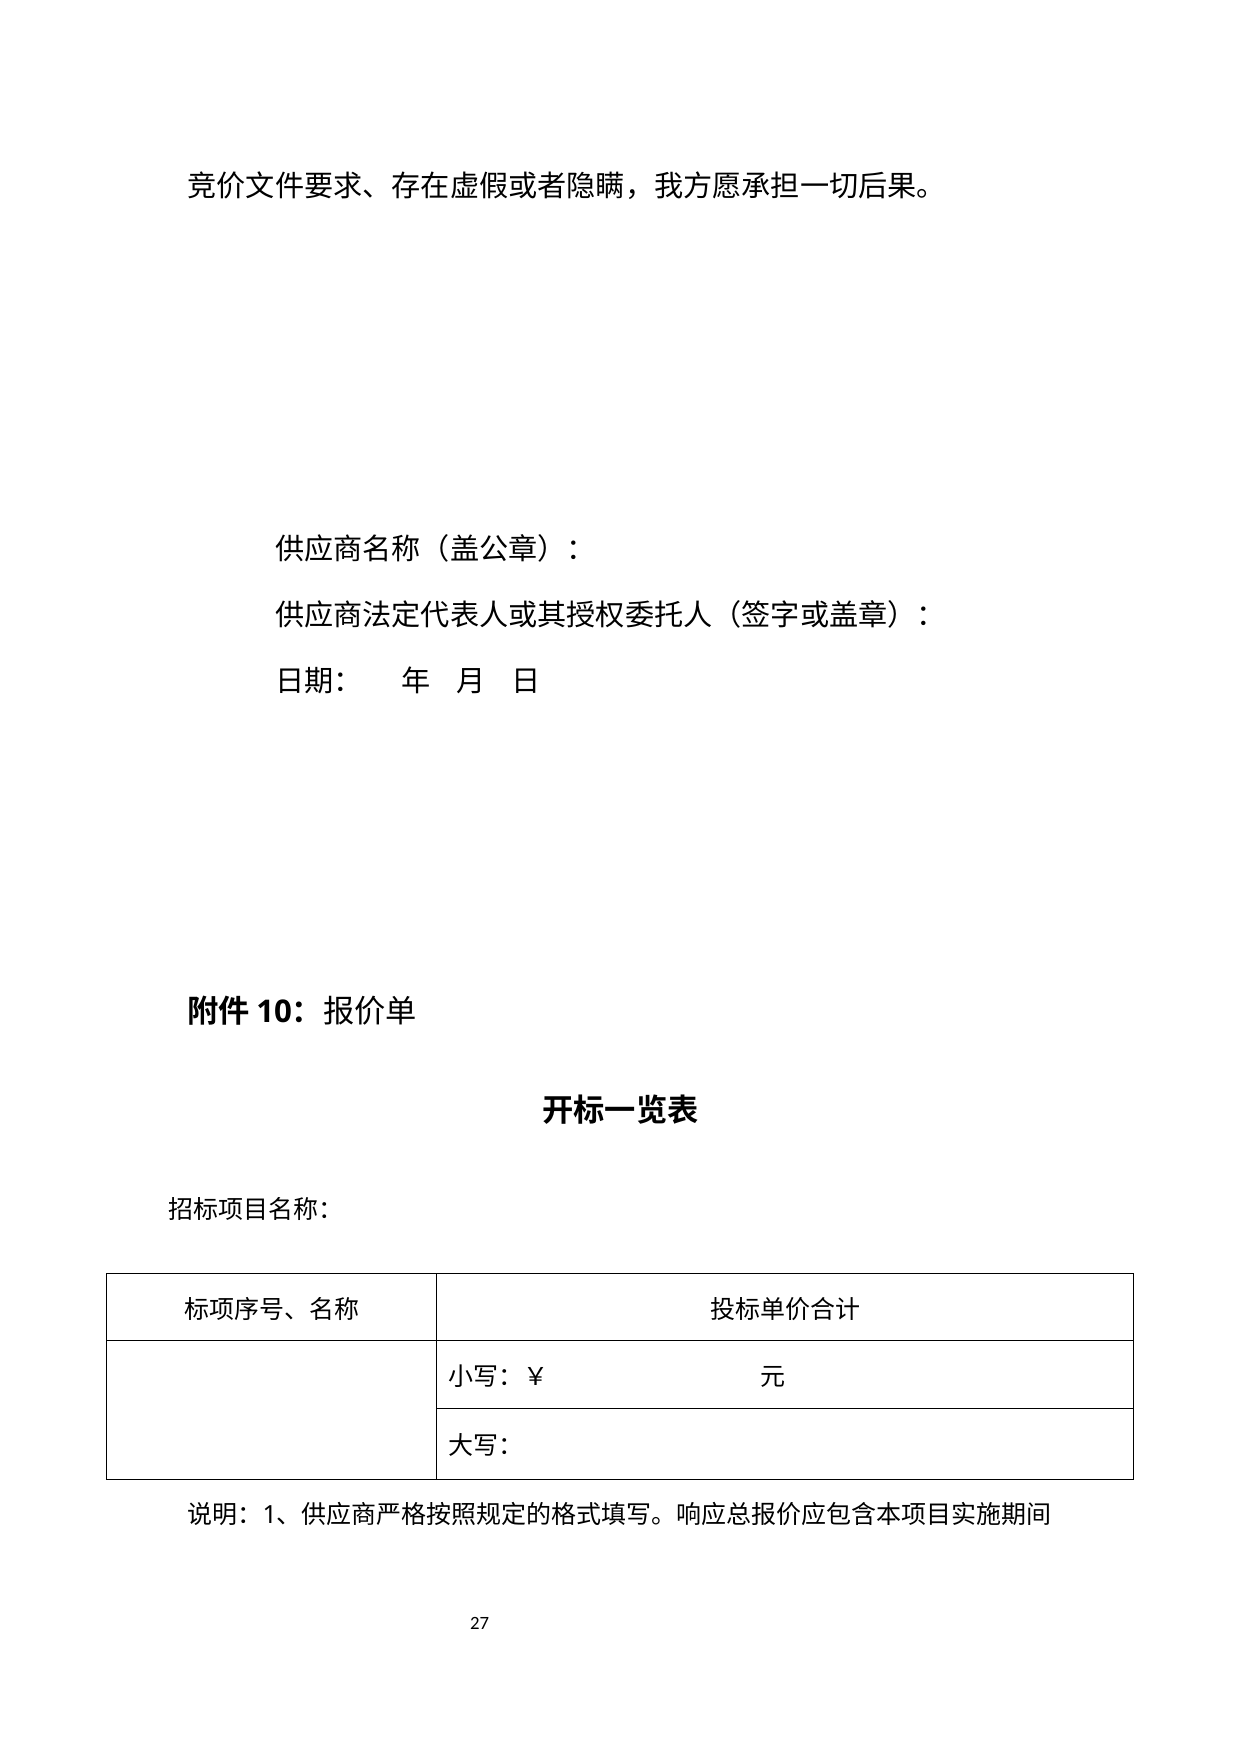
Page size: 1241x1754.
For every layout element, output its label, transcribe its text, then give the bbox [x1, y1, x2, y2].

table_header 投标单价合计 [437, 1274, 1133, 1340]
table_cell [107, 1341, 436, 1479]
text 日期： 年 月 日 [187, 646, 1053, 712]
text 附件10：报价单 [187, 976, 1053, 1042]
table_cell 大写： [437, 1409, 1133, 1479]
text 开标一览表 [187, 1075, 1053, 1141]
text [187, 151, 1053, 217]
table_cell 小写：￥ 元 [437, 1341, 1133, 1407]
text 供应商法定代表人或其授权委托人（签字或盖章）： [187, 580, 1053, 646]
text 招标项目名称： [168, 1174, 1053, 1240]
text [187, 1480, 1053, 1546]
table_header 标项序号、名称 [107, 1274, 436, 1340]
text 供应商名称（盖公章）： [187, 514, 1053, 580]
